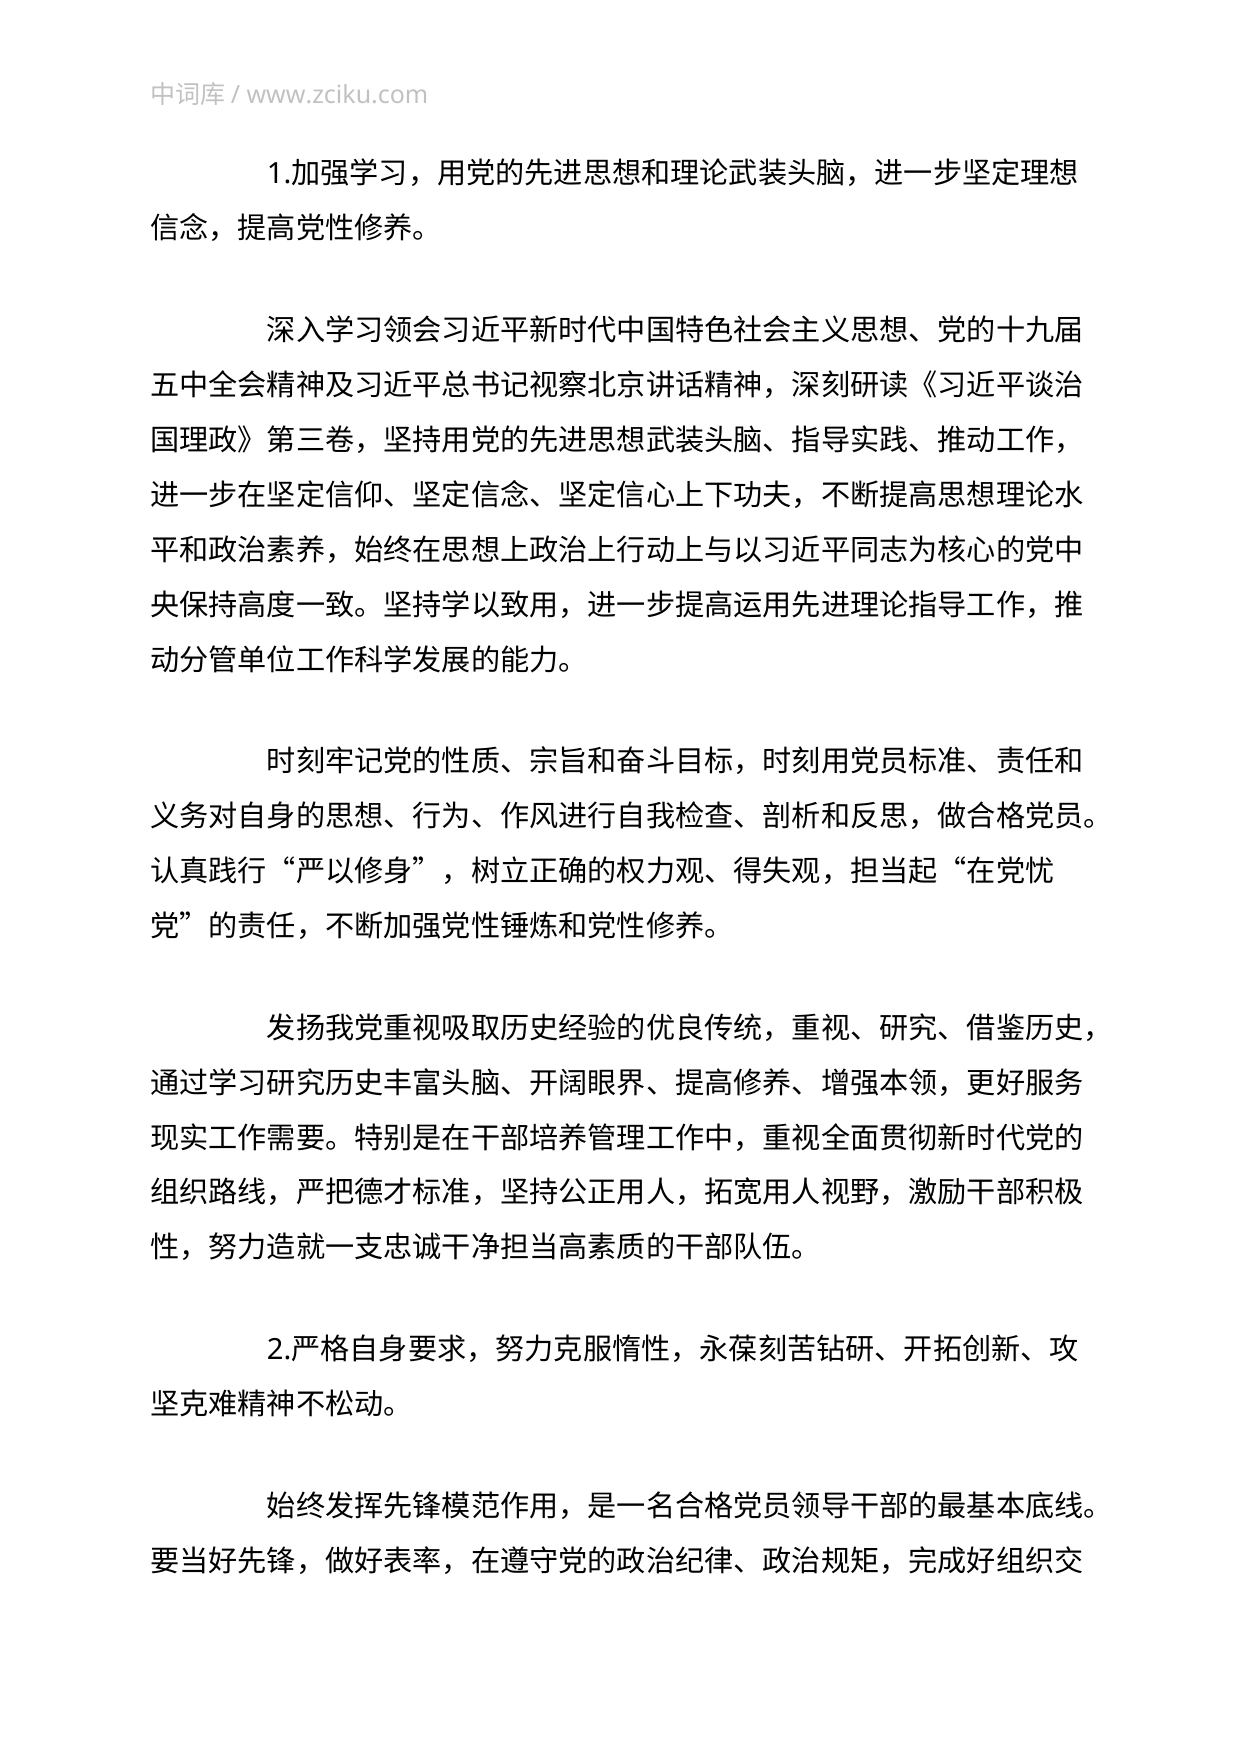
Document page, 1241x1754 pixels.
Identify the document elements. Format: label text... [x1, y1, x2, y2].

text 2.严格自身要求，努力克服惰性，永葆刻苦钻研、开拓创新、攻坚克难精神不松动。 [150, 1326, 1090, 1423]
text 深入学习领会习近平新时代中国特色社会主义思想、党的十九届五中全会精神及习近平总书记视察北京讲话精神，深刻研读《习近平谈治国理政》第三卷，坚持用党的先进思想武装头脑、指导实践、推动工作，进一步在坚定信仰、坚定信念、坚定信心上下功夫，不断提高思想理论水平和政治素养，始终在思想上政治上行动上与以习近平同志为核心的党中央保持高度一致。坚持学以致用，进一步提高运用先进理论指导工作，推动分管单位工作科学发展的能力。 [150, 307, 1090, 678]
text 发扬我党重视吸取历史经验的优良传统，重视、研究、借鉴历史，通过学习研究历史丰富头脑、开阔眼界、提高修养、增强本领，更好服务现实工作需要。特别是在干部培养管理工作中，重视全面贯彻新时代党的组织路线，严把德才标准，坚持公正用人，拓宽用人视野，激励干部积极性，努力造就一支忠诚干净担当高素质的干部队伍。 [150, 1004, 1090, 1266]
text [150, 1482, 1090, 1580]
text 1.加强学习，用党的先进思想和理论武装头脑，进一步坚定理想信念，提高党性修养。 [150, 150, 1090, 247]
text 时刻牢记党的性质、宗旨和奋斗目标，时刻用党员标准、责任和义务对自身的思想、行为、作风进行自我检查、剖析和反思，做合格党员。认真践行“严以修身”，树立正确的权力观、得失观，担当起“在党忧党”的责任，不断加强党性锤炼和党性修养。 [150, 738, 1090, 945]
